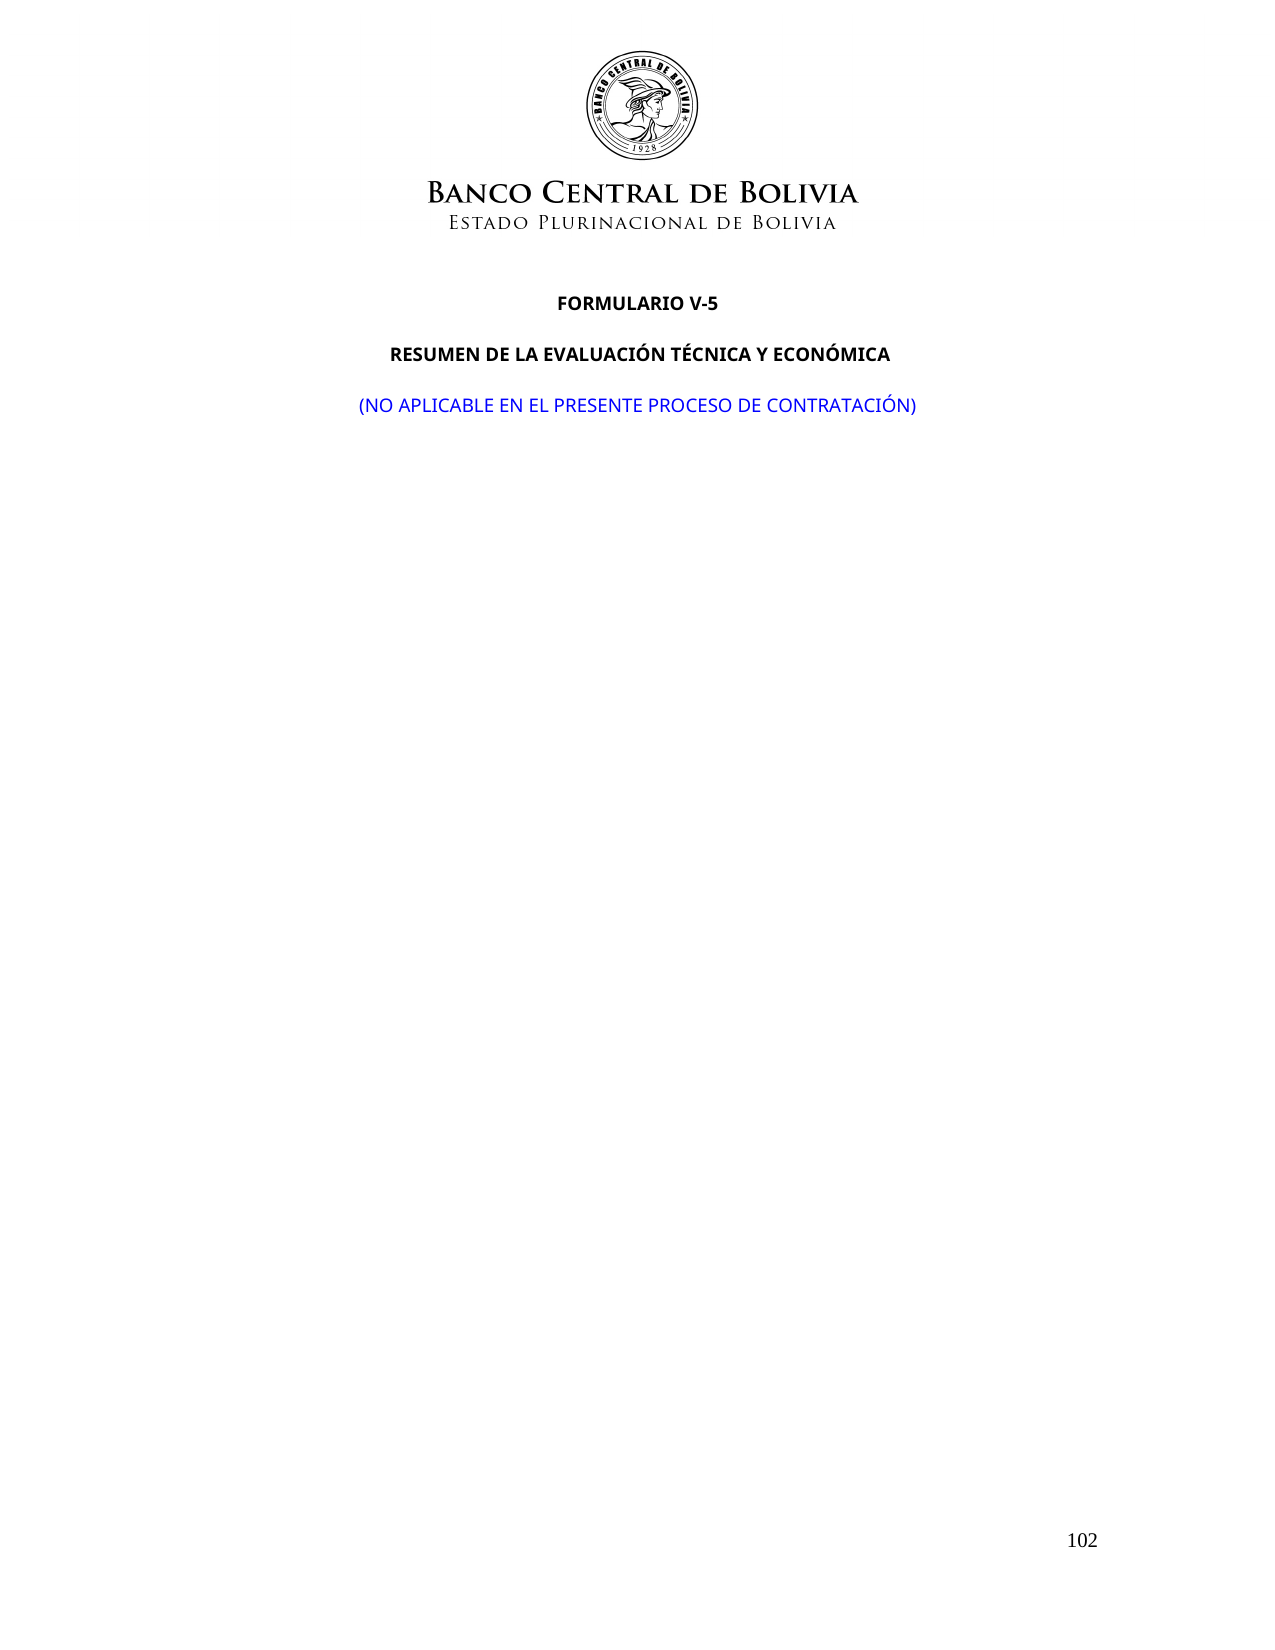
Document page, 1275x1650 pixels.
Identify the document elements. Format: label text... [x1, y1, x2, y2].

picture [9, 14, 1271, 237]
text RESUMEN DE LA EVALUACIÓN TÉCNICA Y ECONÓMICA [177, 341, 1098, 366]
text FORMULARIO V-5 [177, 290, 1098, 315]
text (NO APLICABLE EN EL PRESENTE PROCESO DE CONTRATACIÓN) [177, 392, 1098, 417]
